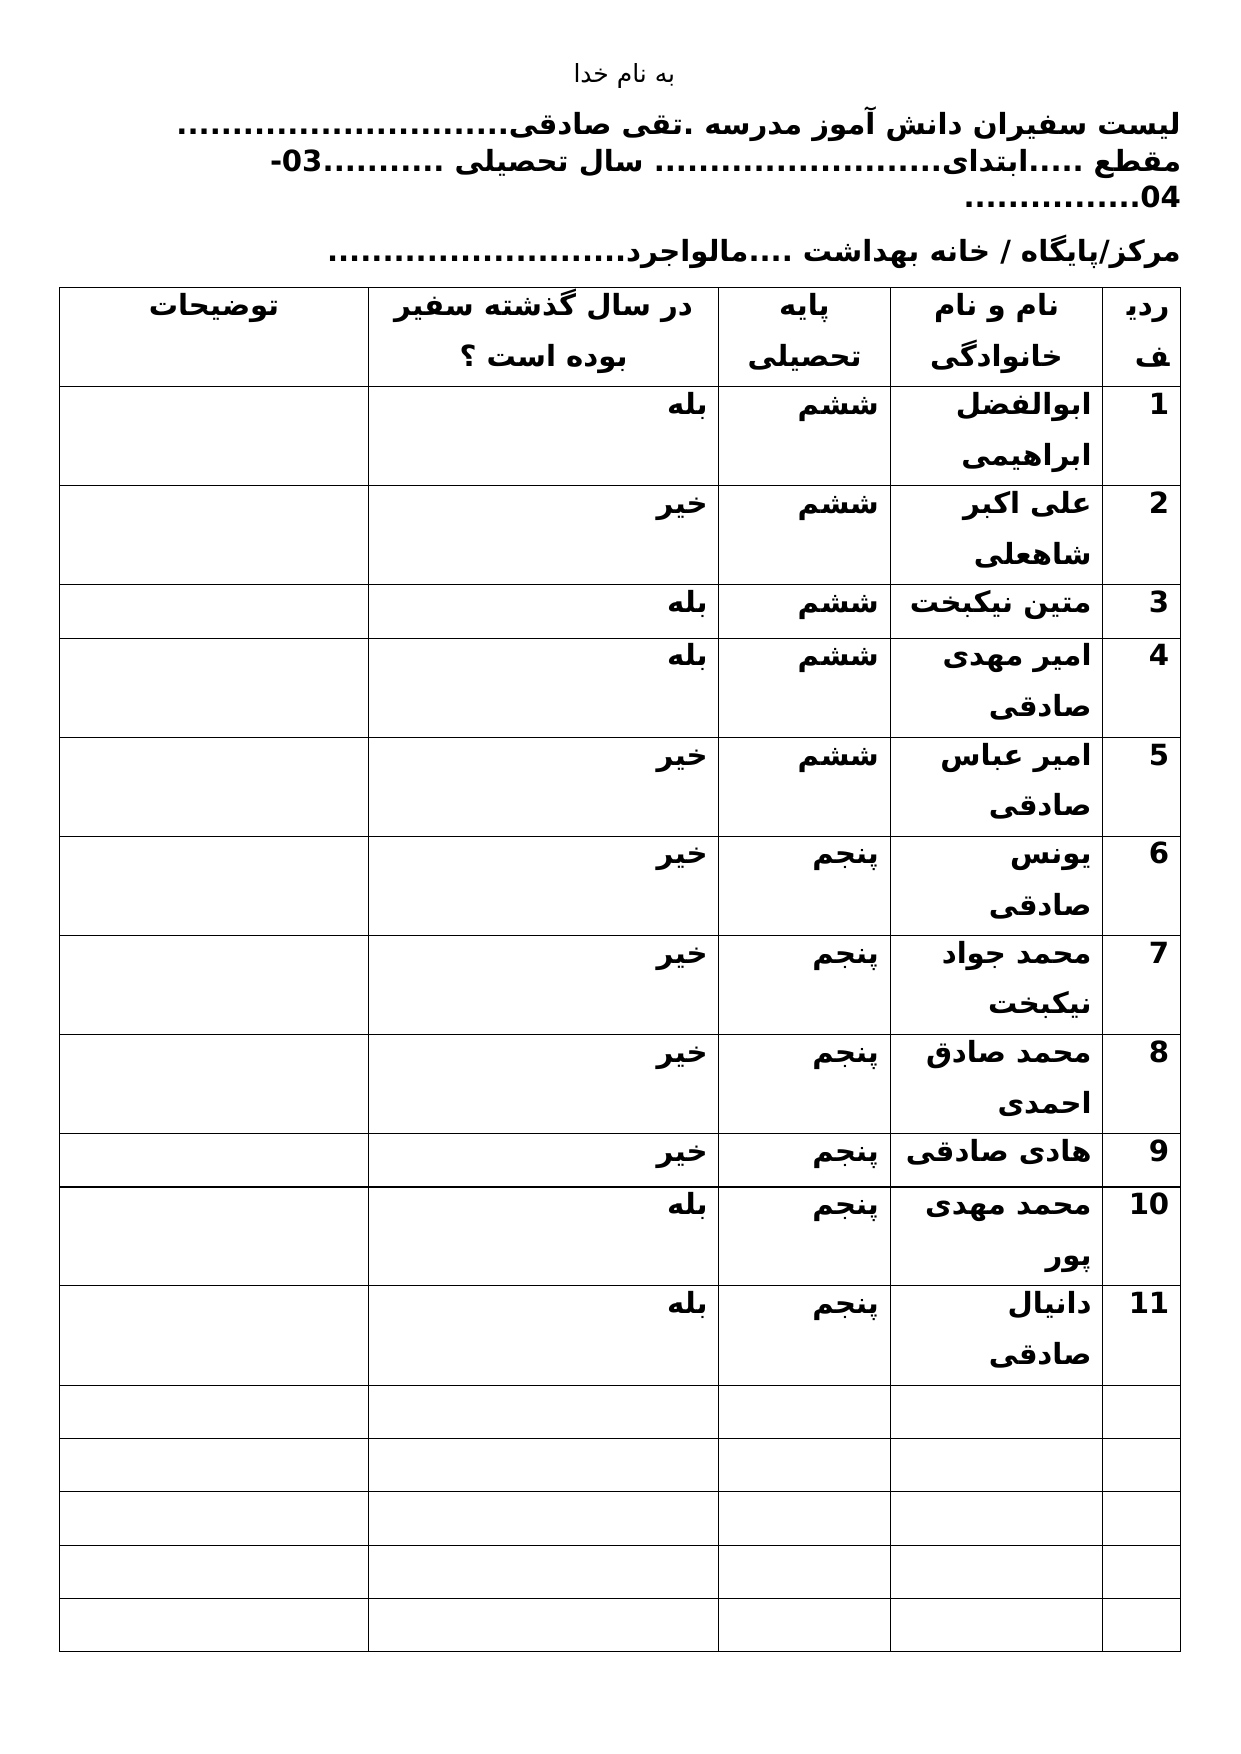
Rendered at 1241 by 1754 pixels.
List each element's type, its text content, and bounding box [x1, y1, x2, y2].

table_cell علی اکبر شاهعلی [891, 486, 1102, 584]
table_header ردیف [1103, 288, 1180, 386]
table_cell [60, 1386, 368, 1438]
table_cell 4 [1103, 639, 1180, 737]
table_cell [60, 837, 368, 935]
table_cell [60, 1035, 368, 1133]
table_cell [719, 1599, 890, 1651]
table_cell ششم [719, 486, 890, 584]
text لیست سفیران دانش آموز مدرسه .تقی صادقی.............................. مقطع .....ابتدای.......................... سال تحصیلی ...........03-04................ [59, 107, 1181, 214]
table_cell [60, 1188, 368, 1285]
table_cell بله [369, 387, 718, 485]
table_cell [60, 1134, 368, 1186]
table_cell 11 [1103, 1286, 1180, 1384]
table_cell خیر [369, 936, 718, 1034]
table_cell ششم [719, 387, 890, 485]
table_cell بله [369, 1188, 718, 1285]
table_cell بله [369, 639, 718, 737]
table_cell [1103, 1492, 1180, 1544]
table_cell 3 [1103, 585, 1180, 638]
table_cell 9 [1103, 1134, 1180, 1186]
table_cell امیر مهدی صادقی [891, 639, 1102, 737]
table_cell [60, 936, 368, 1034]
table_cell [369, 1439, 718, 1491]
table_cell پنجم [719, 936, 890, 1034]
table_header توضیحات [60, 288, 368, 386]
table_cell محمد مهدی پور [891, 1188, 1102, 1285]
table_cell [60, 387, 368, 485]
table_cell خیر [369, 738, 718, 836]
table_cell [60, 585, 368, 638]
table_cell ابوالفضل ابراهیمی [891, 387, 1102, 485]
table_cell یونس صادقی [891, 837, 1102, 935]
table_cell بله [369, 1286, 718, 1384]
table_cell محمد جواد نیکبخت [891, 936, 1102, 1034]
table_cell [1103, 1386, 1180, 1438]
table_cell [1103, 1439, 1180, 1491]
table_cell [719, 1386, 890, 1438]
table_cell پنجم [719, 1134, 890, 1186]
table_cell پنجم [719, 837, 890, 935]
table_cell [369, 1492, 718, 1544]
table_cell متین نیکبخت [891, 585, 1102, 638]
table_cell [369, 1599, 718, 1651]
table_cell [891, 1492, 1102, 1544]
table_cell [60, 1492, 368, 1544]
table_cell 6 [1103, 837, 1180, 935]
table_cell دانیال صادقی [891, 1286, 1102, 1384]
table_cell بله [369, 585, 718, 638]
table_cell [369, 1386, 718, 1438]
table_cell [60, 639, 368, 737]
table_cell هادی صادقی [891, 1134, 1102, 1186]
table_header در سال گذشته سفیر بوده است ؟ [369, 288, 718, 386]
table_cell پنجم [719, 1286, 890, 1384]
table_cell پنجم [719, 1035, 890, 1133]
table_cell ششم [719, 585, 890, 638]
table_cell [60, 1546, 368, 1598]
table_cell خیر [369, 837, 718, 935]
table_cell 1 [1103, 387, 1180, 485]
table_cell [719, 1492, 890, 1544]
text مرکز/پایگاه / خانه بهداشت ....مالواجرد........................... [59, 234, 1181, 268]
table_cell [369, 1546, 718, 1598]
table_cell [60, 738, 368, 836]
table_cell [1103, 1546, 1180, 1598]
table_cell پنجم [719, 1188, 890, 1285]
text به نام خدا [59, 59, 1181, 88]
table_cell 2 [1103, 486, 1180, 584]
table_cell [60, 486, 368, 584]
table_cell [60, 1286, 368, 1384]
table_cell [1103, 1599, 1180, 1651]
table_cell خیر [369, 1134, 718, 1186]
table_cell [719, 1439, 890, 1491]
table_cell خیر [369, 1035, 718, 1133]
table_cell [891, 1386, 1102, 1438]
table_cell ششم [719, 738, 890, 836]
table_cell [60, 1599, 368, 1651]
table_header نام و نام خانوادگی [891, 288, 1102, 386]
table_cell 10 [1103, 1188, 1180, 1285]
table_cell [719, 1546, 890, 1598]
table_cell [891, 1439, 1102, 1491]
table_header پایه تحصیلی [719, 288, 890, 386]
table_cell امیر عباس صادقی [891, 738, 1102, 836]
table_cell ششم [719, 639, 890, 737]
table_cell [891, 1546, 1102, 1598]
table_cell 7 [1103, 936, 1180, 1034]
table_cell خیر [369, 486, 718, 584]
table_cell 5 [1103, 738, 1180, 836]
table_cell [60, 1439, 368, 1491]
table_cell [891, 1599, 1102, 1651]
table_cell محمد صادق احمدی [891, 1035, 1102, 1133]
table_cell 8 [1103, 1035, 1180, 1133]
